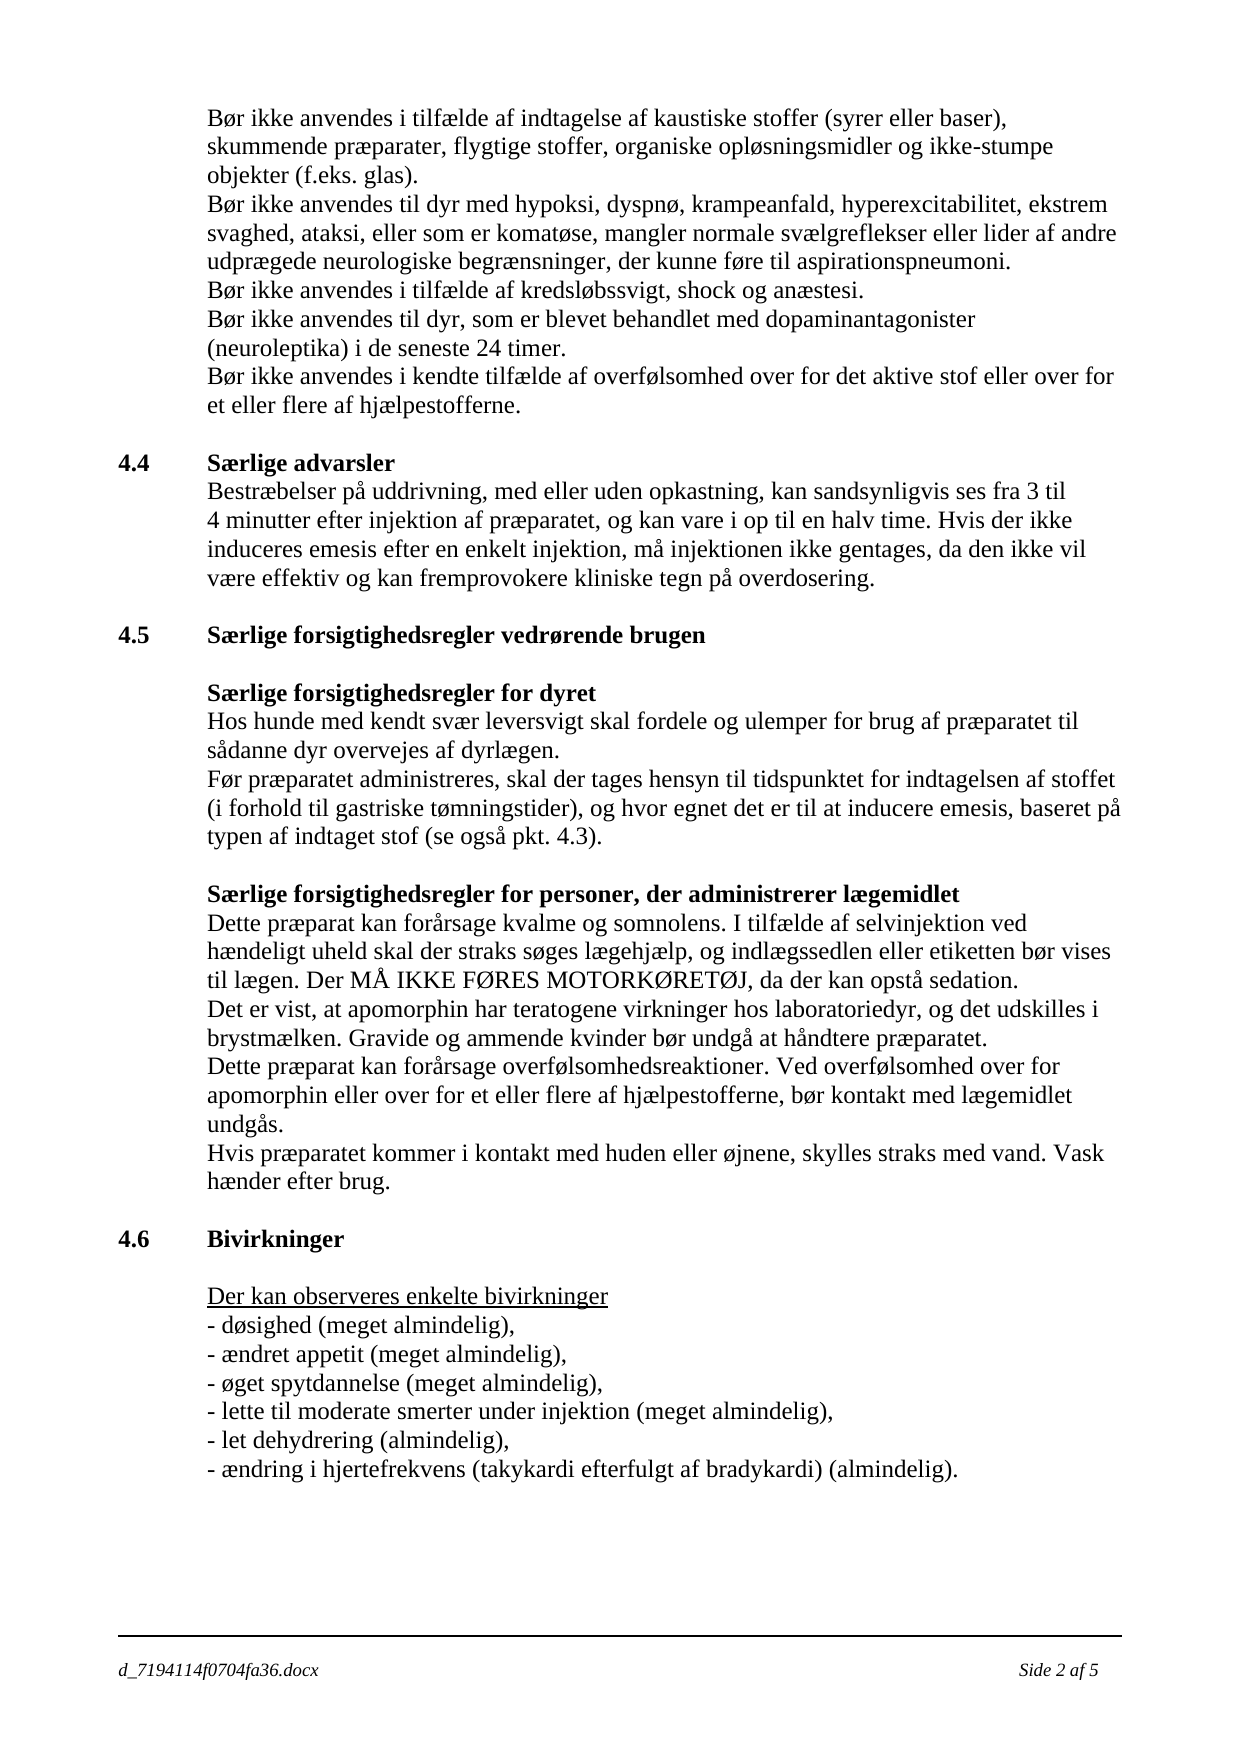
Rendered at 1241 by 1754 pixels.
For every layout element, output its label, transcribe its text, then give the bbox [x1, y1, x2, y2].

text Før præparatet administreres, skal der tages hensyn til tidspunktet for indtagelsen af stoffet (i forhold til gastriske tømningstider), og hvor egnet det er til at inducere emesis, baseret på typen af indtaget stof (se også pkt. 4.3). [207, 764, 1122, 850]
text Hos hunde med kendt svær leversvigt skal fordele og ulemper for brug af præparatet til sådanne dyr overvejes af dyrlægen. [207, 706, 1122, 764]
text Hvis præparatet kommer i kontakt med huden eller øjnene, skylles straks med vand. Vask hænder efter brug. [207, 1138, 1122, 1195]
text Særlige forsigtighedsregler for dyret [207, 678, 1122, 706]
text 4.4 Særlige advarsler [118, 448, 1122, 476]
text Særlige forsigtighedsregler for personer, der administrerer lægemidlet [207, 879, 1122, 908]
text Dette præparat kan forårsage kvalme og somnolens. I tilfælde af selvinjektion ved hændeligt uheld skal der straks søges lægehjælp, og indlægssedlen eller etiketten bør vises til lægen. Der MÅ IKKE FØRES MOTORKØRETØJ, da der kan opstå sedation. [207, 908, 1122, 994]
text - let dehydrering (almindelig), [207, 1425, 1122, 1454]
text Bør ikke anvendes til dyr, som er blevet behandlet med dopaminantagonister (neuroleptika) i de seneste 24 timer. [207, 304, 1122, 361]
text - øget spytdannelse (meget almindelig), [207, 1368, 1122, 1396]
text Det er vist, at apomorphin har teratogene virkninger hos laboratoriedyr, og det udskilles i brystmælken. Gravide og ammende kvinder bør undgå at håndtere præparatet. [207, 994, 1122, 1051]
text Bør ikke anvendes i kendte tilfælde af overfølsomhed over for det aktive stof eller over for et eller flere af hjælpestofferne. [207, 361, 1122, 419]
text 4.6 Bivirkninger [118, 1224, 1122, 1253]
text - ændring i hjertefrekvens (takykardi efterfulgt af bradykardi) (almindelig). [207, 1454, 1122, 1483]
text Dette præparat kan forårsage overfølsomhedsreaktioner. Ved overfølsomhed over for apomorphin eller over for et eller flere af hjælpestofferne, bør kontakt med lægemidlet undgås. [207, 1051, 1122, 1138]
text - lette til moderate smerter under injektion (meget almindelig), [207, 1396, 1122, 1425]
text Bør ikke anvendes i tilfælde af kredsløbssvigt, shock og anæstesi. [207, 275, 1122, 304]
text Bestræbelser på uddrivning, med eller uden opkastning, kan sandsynligvis ses fra 3 til 4 minutter efter injektion af præparatet, og kan vare i op til en halv time. Hvis der ikke induceres emesis efter en enkelt injektion, må injektionen ikke gentages, da den ikke vil være effektiv og kan fremprovokere kliniske tegn på overdosering. [207, 476, 1122, 591]
text Bør ikke anvendes til dyr med hypoksi, dyspnø, krampeanfald, hyperexcitabilitet, ekstrem svaghed, ataksi, eller som er komatøse, mangler normale svælgreflekser eller lider af andre udprægede neurologiske begrænsninger, der kunne føre til aspirationspneumoni. [207, 189, 1122, 275]
text - døsighed (meget almindelig), [207, 1310, 1122, 1339]
text Bør ikke anvendes i tilfælde af indtagelse af kaustiske stoffer (syrer eller baser), skummende præparater, flygtige stoffer, organiske opløsningsmidler og ikke-stumpe objekter (f.eks. glas). [207, 103, 1122, 189]
text Der kan observeres enkelte bivirkninger [207, 1281, 1122, 1310]
text 4.5 Særlige forsigtighedsregler vedrørende brugen [118, 620, 1122, 649]
text - ændret appetit (meget almindelig), [207, 1339, 1122, 1368]
